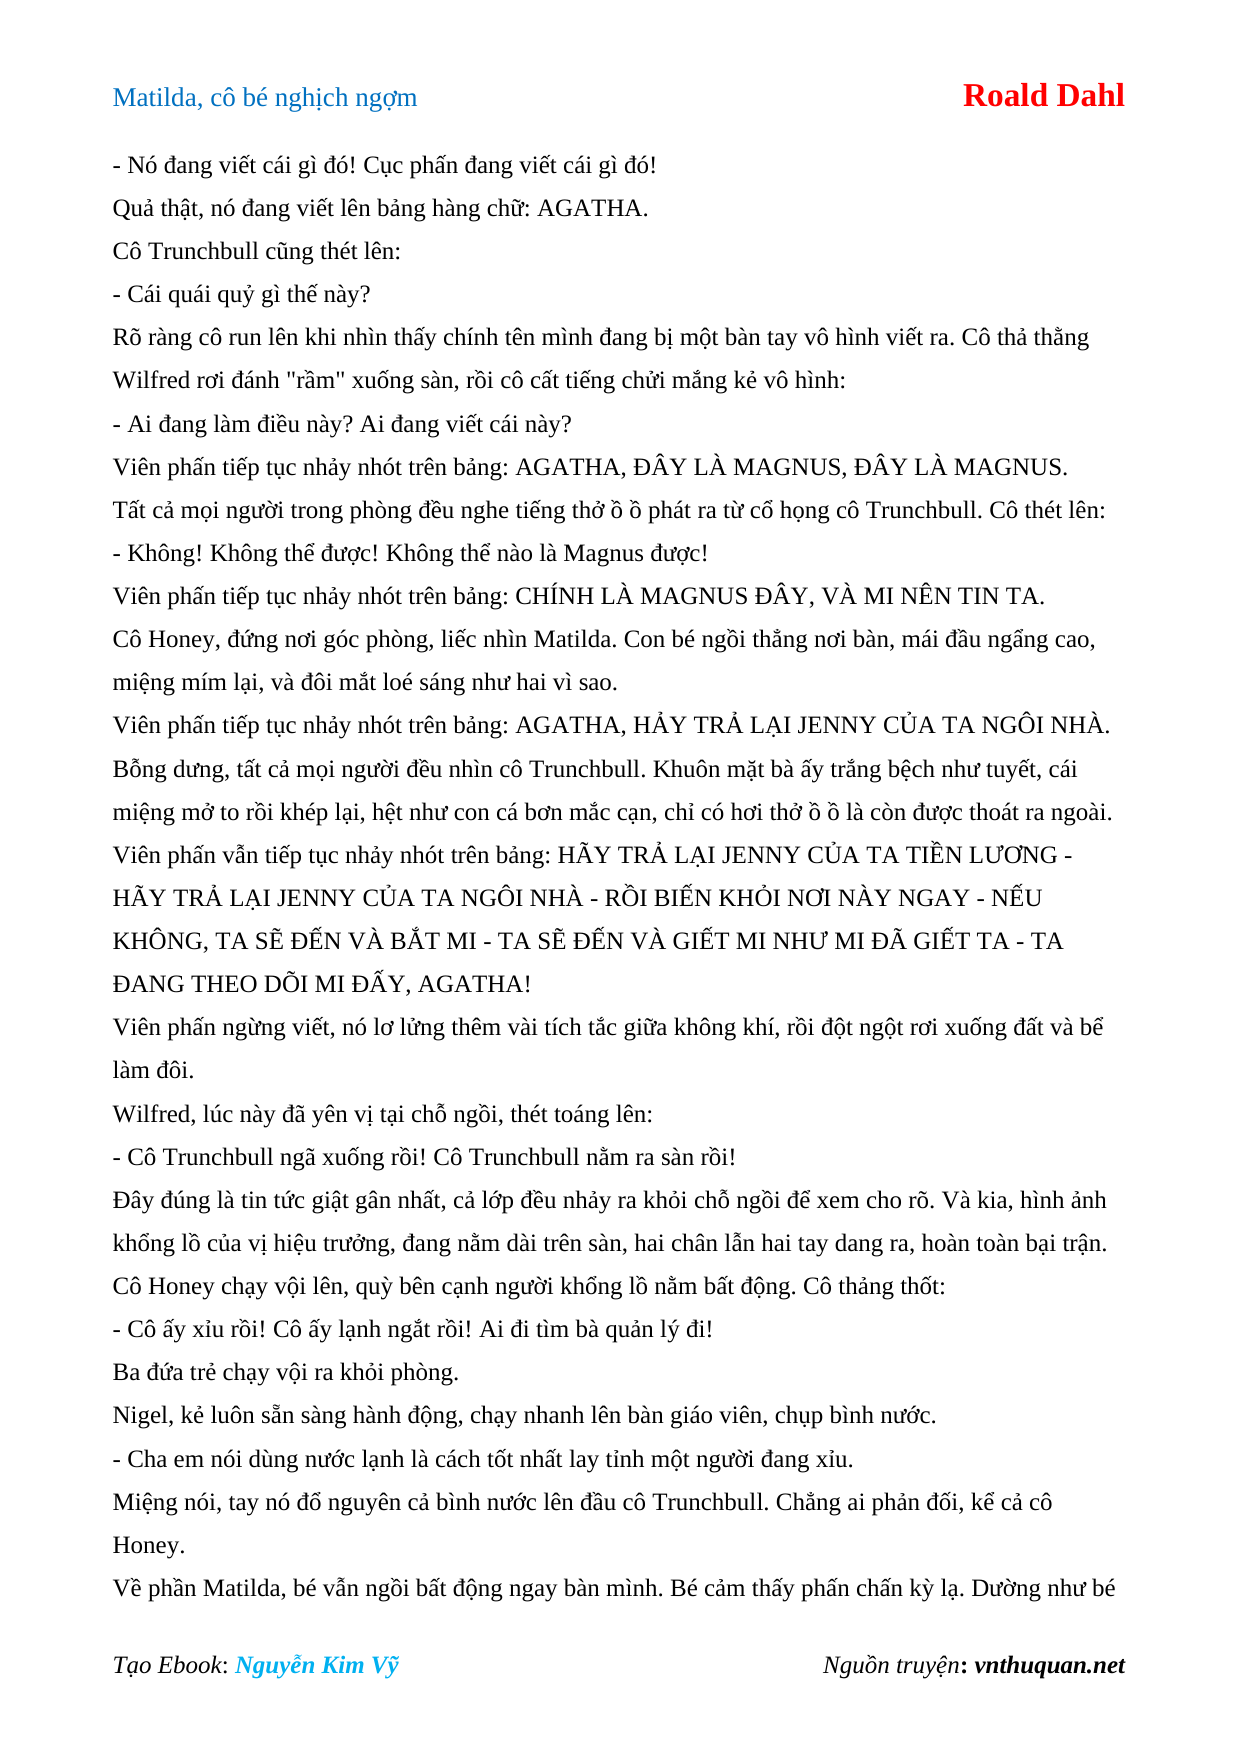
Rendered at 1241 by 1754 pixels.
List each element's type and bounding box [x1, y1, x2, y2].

text [112, 150, 1128, 1602]
